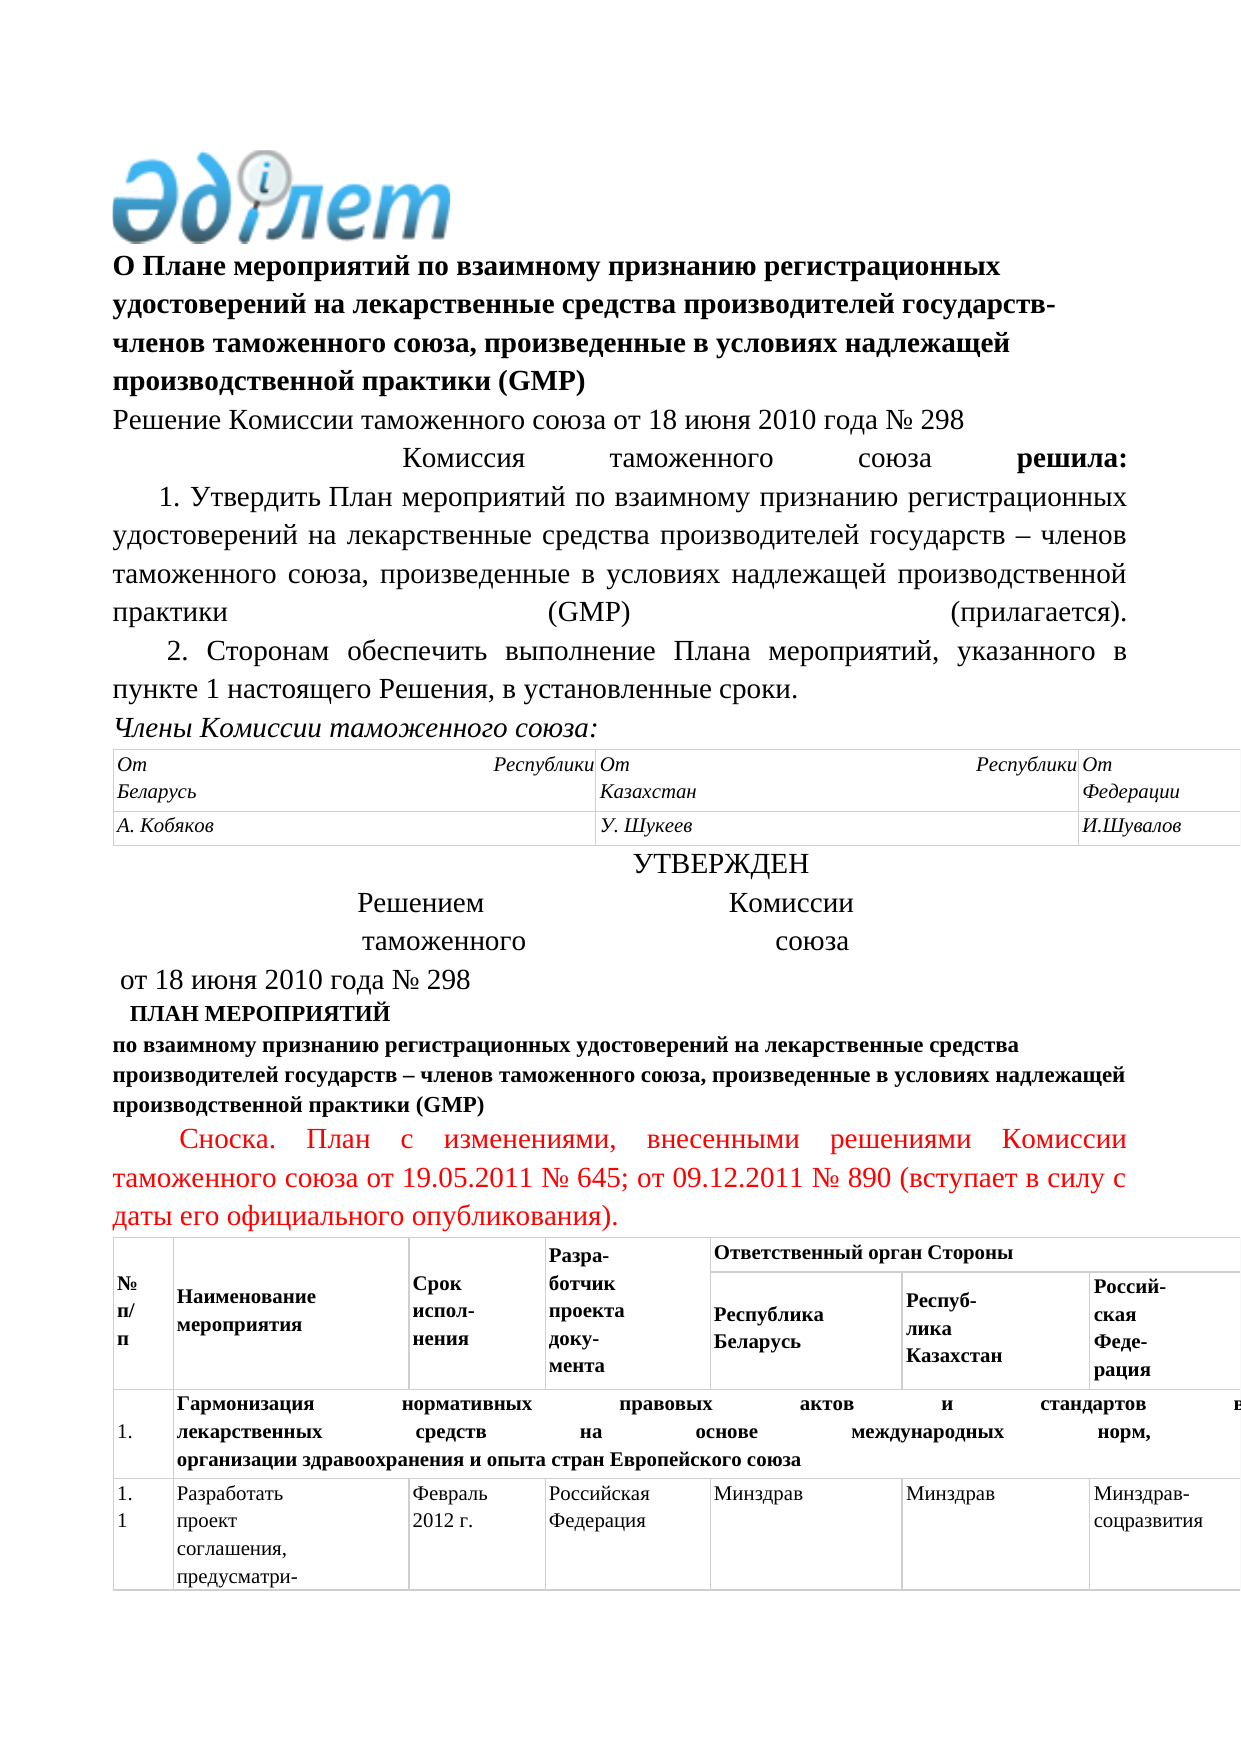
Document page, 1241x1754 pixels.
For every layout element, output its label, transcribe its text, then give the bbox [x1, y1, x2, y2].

text Члены Комиссии таможенного союза: [112, 710, 1128, 744]
table_header От Республики Казахстан [596, 750, 1078, 811]
table_cell У. Шукеев [596, 812, 1078, 845]
text Сноска. План с изменениями, внесенными решениями Комиссии таможенного союза от 19.05.2011 № 645; от 09.12.2011 № 890 (вступает в силу с даты его официального опубликования). [112, 1121, 1128, 1232]
table_cell Россий- ская Феде- рация [1090, 1273, 1240, 1388]
text ПЛАН МЕРОПРИЯТИЙ по взаимному признанию регистрационных удостоверений на лекарственные средства производителей государств – членов таможенного союза, произведенные в условиях надлежащей производственной практики (GMP) [112, 1000, 1128, 1117]
table_cell 1. 1 [114, 1479, 173, 1589]
table_cell Республика Беларусь [711, 1273, 901, 1388]
table_cell 1. [114, 1390, 173, 1478]
text УТВЕРЖДЕН Решением Комиссии таможенного союза от 18 июня 2010 года № 298 [112, 846, 1128, 995]
picture [112, 150, 451, 244]
text Комиссия таможенного союза решила: 1. Утвердить План мероприятий по взаимному признанию регистрационных удостоверений на лекарственные средства производителей государств – членов таможенного союза, произведенные в условиях надлежащей производственной практики (GMP) (прилагается). 2. Сторонам обеспечить выполнение Плана мероприятий, указанного в пункте 1 настоящего Решения, в установленные сроки. [112, 440, 1128, 705]
table_header Срок испол- нения [410, 1238, 545, 1388]
table_header Наименование мероприятия [174, 1238, 408, 1388]
table_header От Российской Федерации [1079, 750, 1240, 811]
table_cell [546, 1479, 710, 1589]
table_cell И.Шувалов [1079, 812, 1240, 845]
table_header № п/ п [114, 1238, 173, 1388]
table_header От Республики Беларусь [114, 750, 595, 811]
table_header Разра- ботчик проекта доку- мента [546, 1238, 710, 1388]
table_header Ответственный орган Стороны [711, 1238, 1240, 1271]
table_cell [174, 1479, 408, 1589]
table_cell Минздрав [903, 1479, 1089, 1589]
table_cell Февраль 2012 г. [410, 1479, 545, 1589]
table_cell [1090, 1479, 1240, 1589]
text Решение Комиссии таможенного союза от 18 июня 2010 года № 298 [112, 402, 1128, 435]
table_cell А. Кобяков [114, 812, 595, 845]
table_cell Минздрав [711, 1479, 901, 1589]
text О Плане мероприятий по взаимному признанию регистрационных удостоверений на лекарственные средства производителей государств-членов таможенного союза, произведенные в условиях надлежащей производственной практики (GMP) [112, 248, 1128, 397]
table_cell Гармонизация нормативных правовых актов и стандартов в сфере обращения лекарственных средств на основе международных норм, рекомендаций Всемирной организации здравоохранения и опыта стран Европейского союза [174, 1390, 1240, 1478]
table_cell Респуб- лика Казахстан [903, 1273, 1089, 1388]
